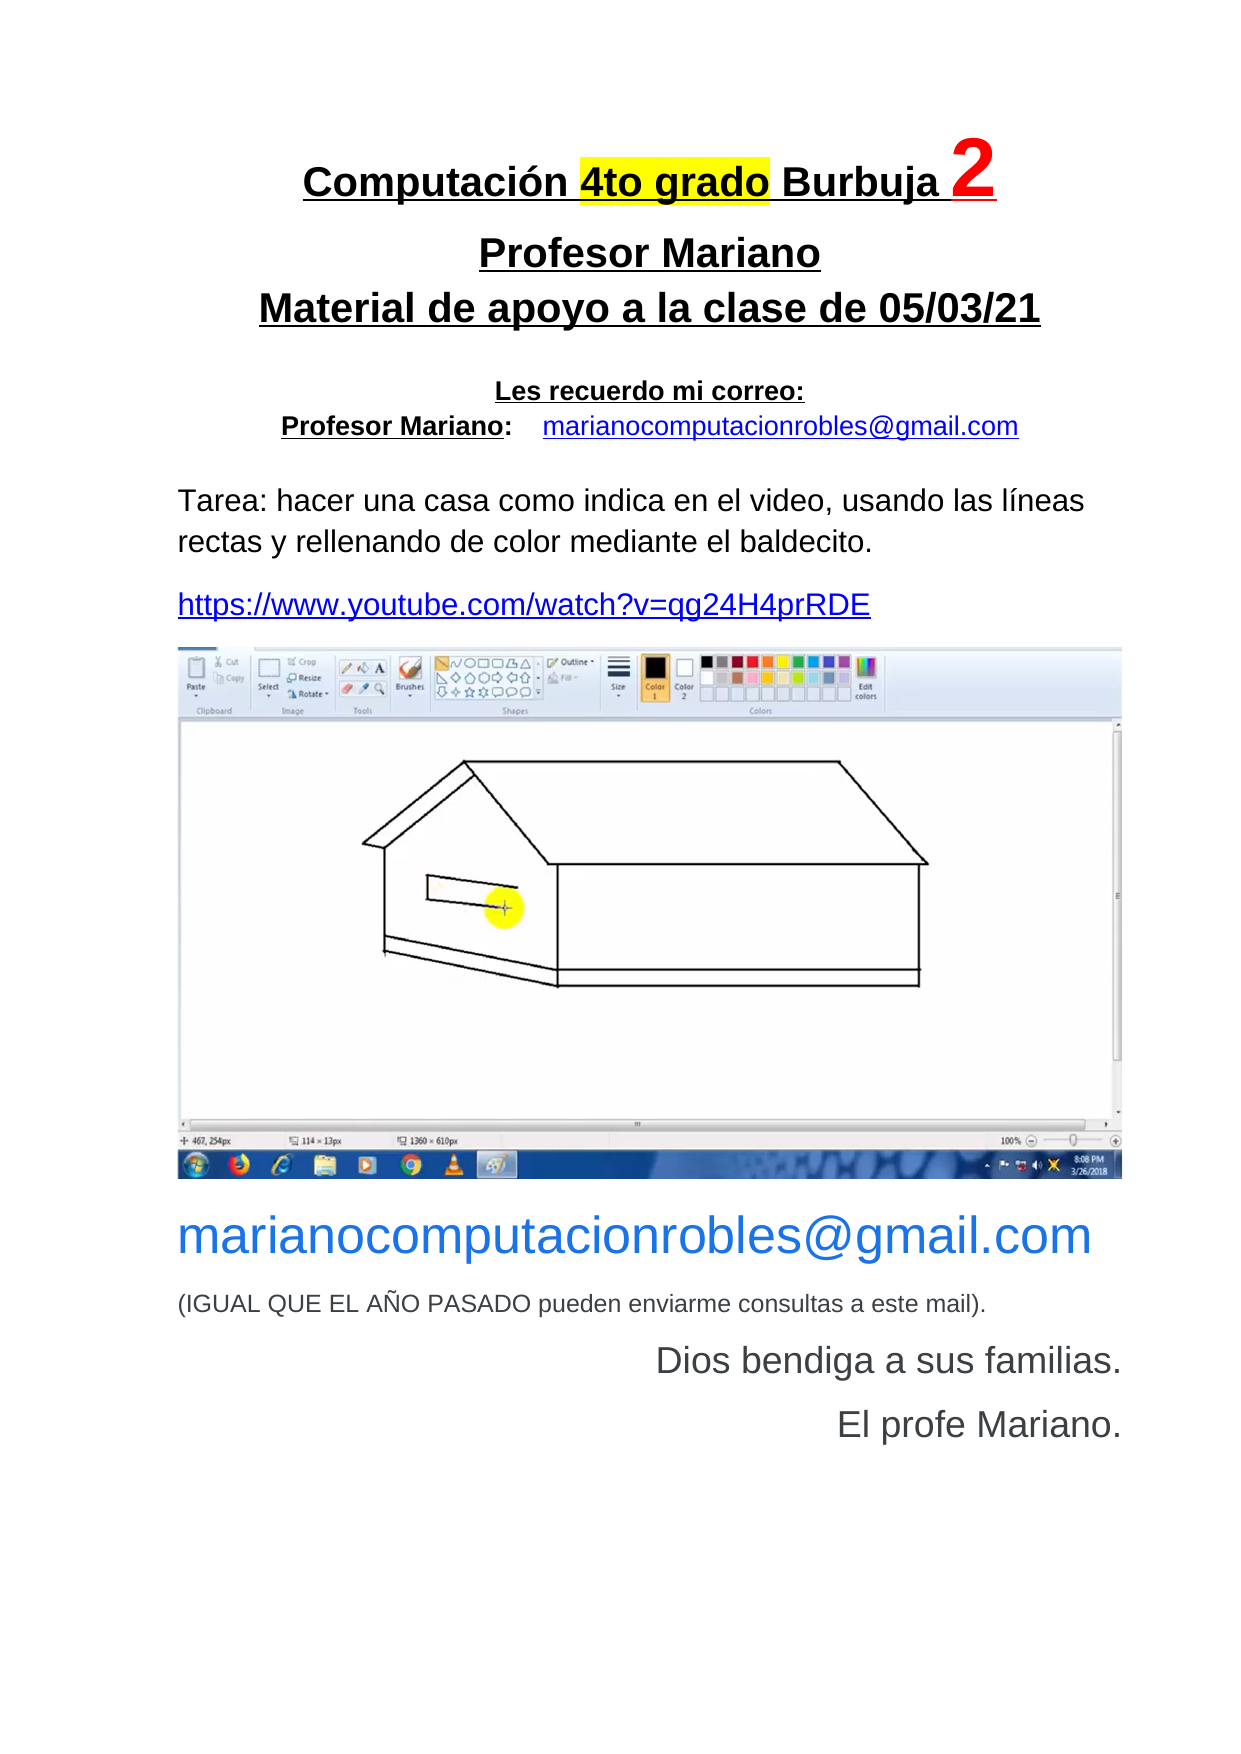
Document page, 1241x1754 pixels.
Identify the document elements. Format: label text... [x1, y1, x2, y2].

text Computación 4to grado Burbuja 2 [177, 118, 1122, 214]
text Profesor Mariano [177, 228, 1122, 276]
picture [177, 647, 1123, 1179]
text El profe Mariano. [177, 1402, 1122, 1445]
text Tarea: hacer una casa como indica en el video, usando las líneas rectas y rellenando de color mediante el baldecito. [177, 482, 1122, 559]
text marianocomputacionrobles@gmail.com [177, 1205, 1122, 1265]
text Les recuerdo mi correo: [177, 374, 1122, 406]
text Profesor Mariano: marianocomputacionrobles@gmail.com [177, 410, 1122, 442]
text https://www.youtube.com/watch?v=qg24H4prRDE [177, 586, 1122, 622]
text Material de apoyo a la clase de 05/03/21 [177, 283, 1122, 331]
text (IGUAL QUE EL AÑO PASADO pueden enviarme consultas a este mail). [177, 1286, 1122, 1317]
text Dios bendiga a sus familias. [177, 1338, 1122, 1381]
